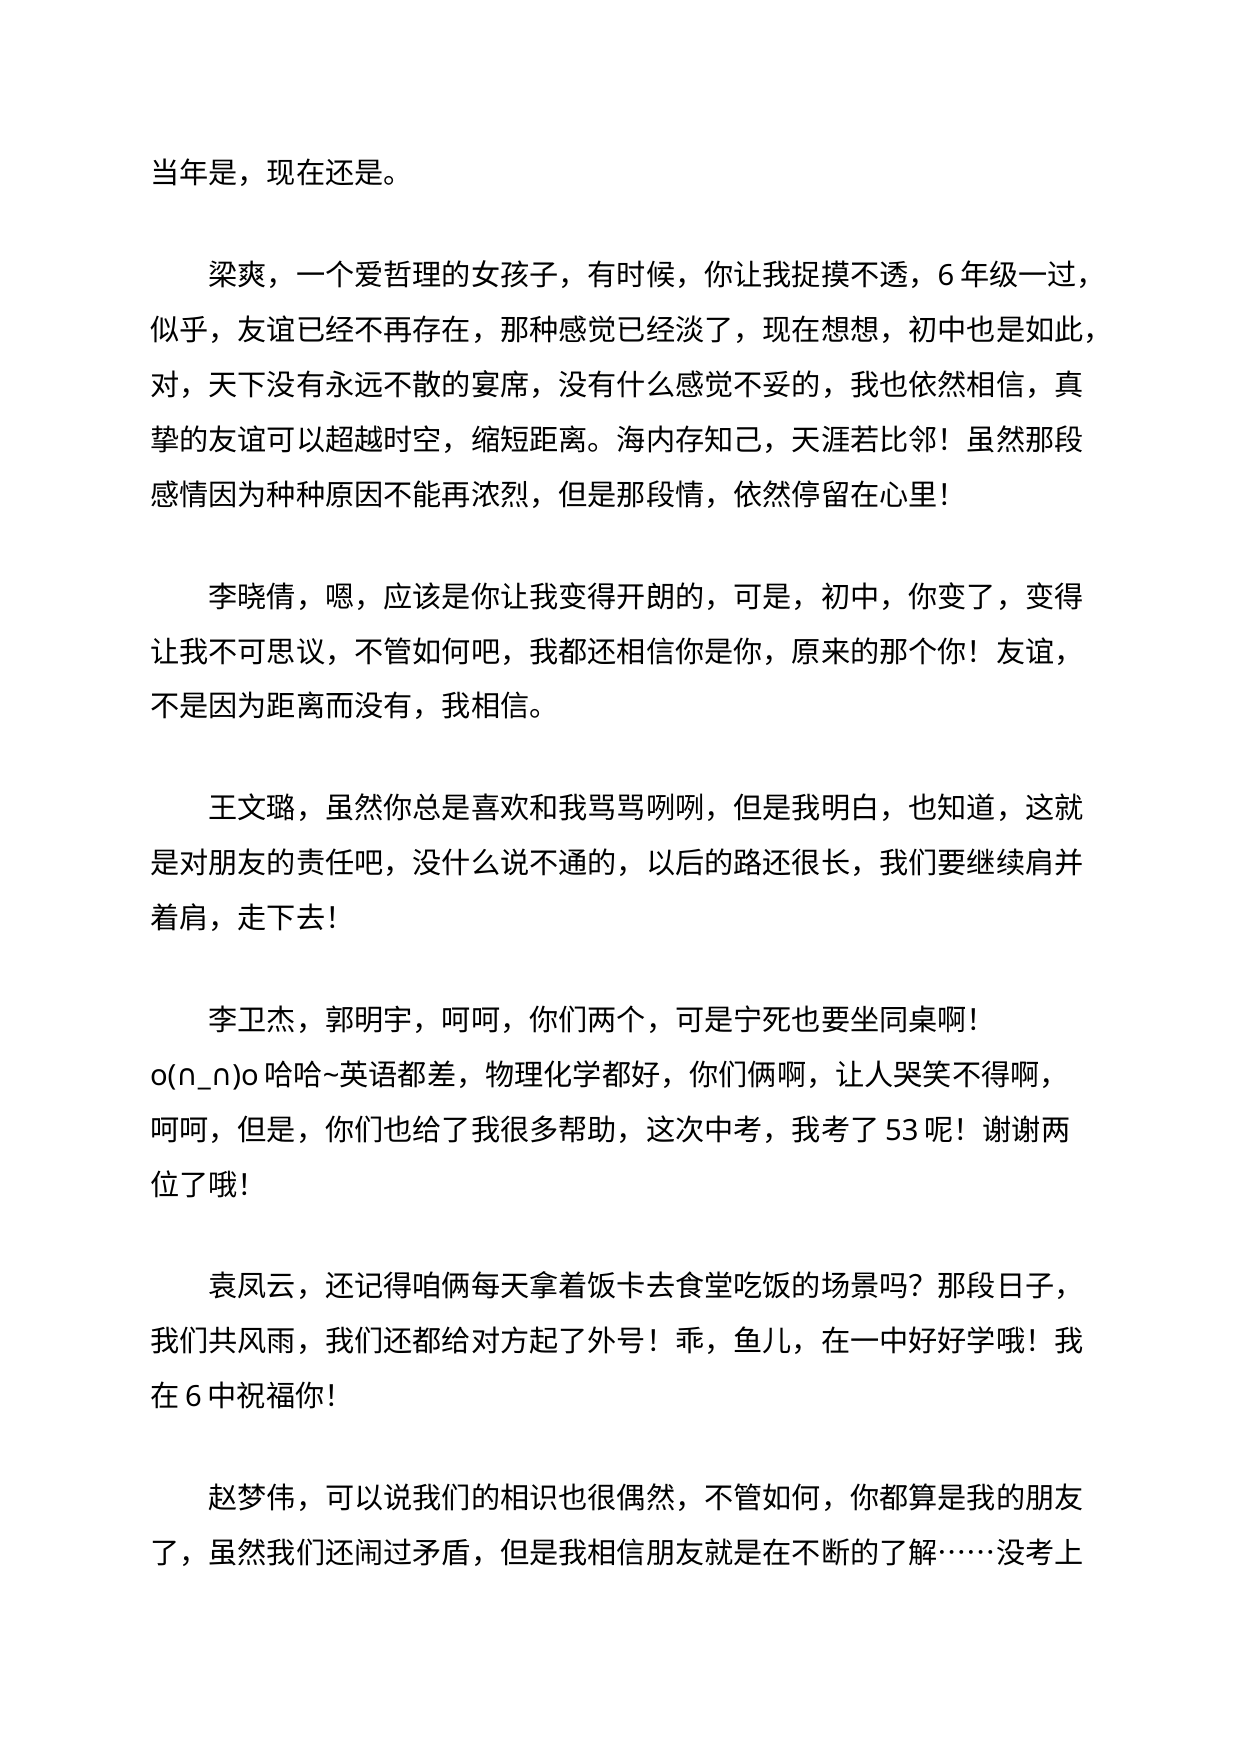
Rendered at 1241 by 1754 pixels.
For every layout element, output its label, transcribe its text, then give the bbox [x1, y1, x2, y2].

text 梁爽，一个爱哲理的女孩子，有时候，你让我捉摸不透，6年级一过，似乎，友谊已经不再存在，那种感觉已经淡了，现在想想，初中也是如此，对，天下没有永远不散的宴席，没有什么感觉不妥的，我也依然相信，真挚的友谊可以超越时空，缩短距离。海内存知己，天涯若比邻！虽然那段感情因为种种原因不能再浓烈，但是那段情，依然停留在心里！ [150, 252, 1090, 514]
text 李晓倩，嗯，应该是你让我变得开朗的，可是，初中，你变了，变得让我不可思议，不管如何吧，我都还相信你是你，原来的那个你！友谊，不是因为距离而没有，我相信。 [150, 573, 1090, 725]
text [150, 150, 1090, 192]
text 李卫杰，郭明宇，呵呵，你们两个，可是宁死也要坐同桌啊！o(∩_∩)o哈哈~英语都差，物理化学都好，你们俩啊，让人哭笑不得啊，呵呵，但是，你们也给了我很多帮助，这次中考，我考了53呢！谢谢两位了哦！ [150, 996, 1090, 1203]
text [150, 1475, 1090, 1572]
text 王文璐，虽然你总是喜欢和我骂骂咧咧，但是我明白，也知道，这就是对朋友的责任吧，没什么说不通的，以后的路还很长，我们要继续肩并着肩，走下去！ [150, 785, 1090, 937]
text 袁凤云，还记得咱俩每天拿着饭卡去食堂吃饭的场景吗？那段日子，我们共风雨，我们还都给对方起了外号！乖，鱼儿，在一中好好学哦！我在6中祝福你！ [150, 1263, 1090, 1415]
